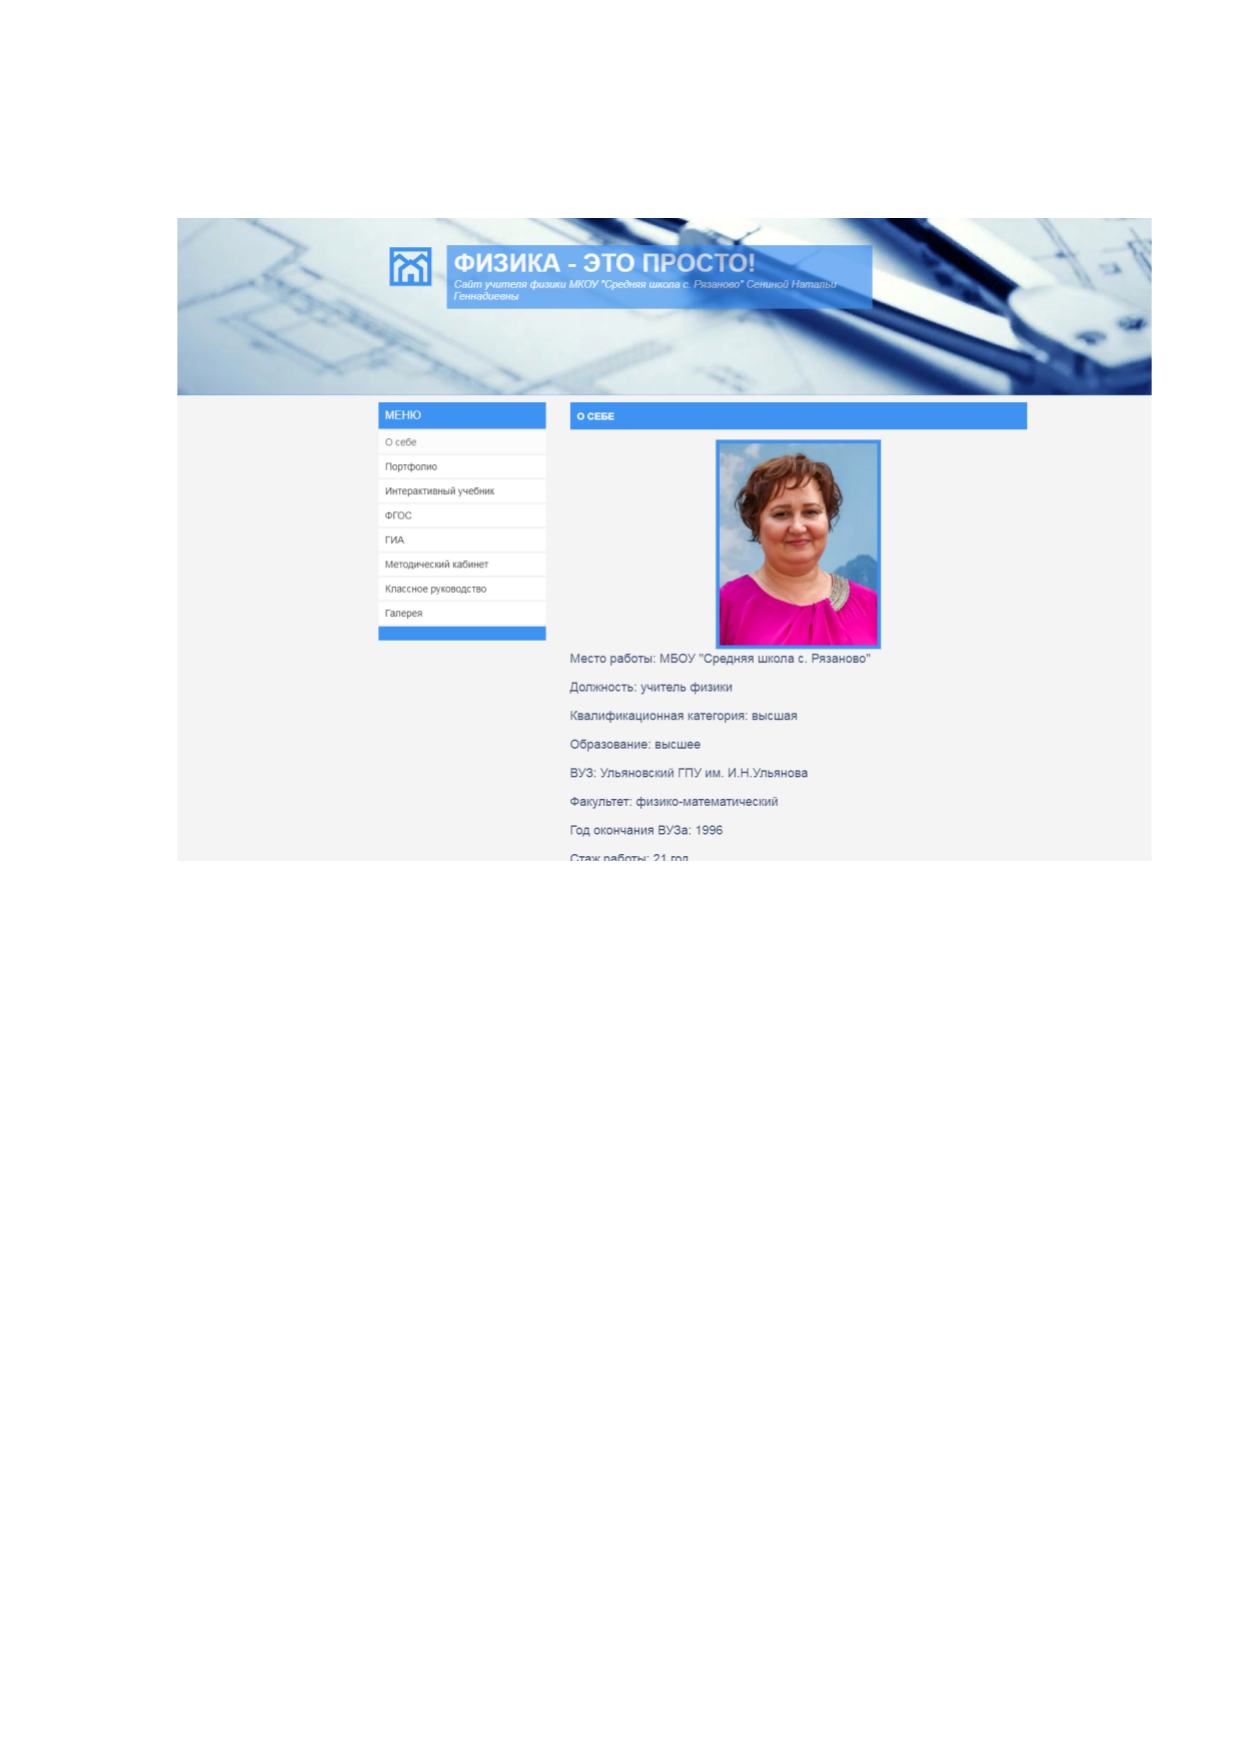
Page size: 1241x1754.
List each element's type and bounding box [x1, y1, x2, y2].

picture [177, 218, 1152, 861]
